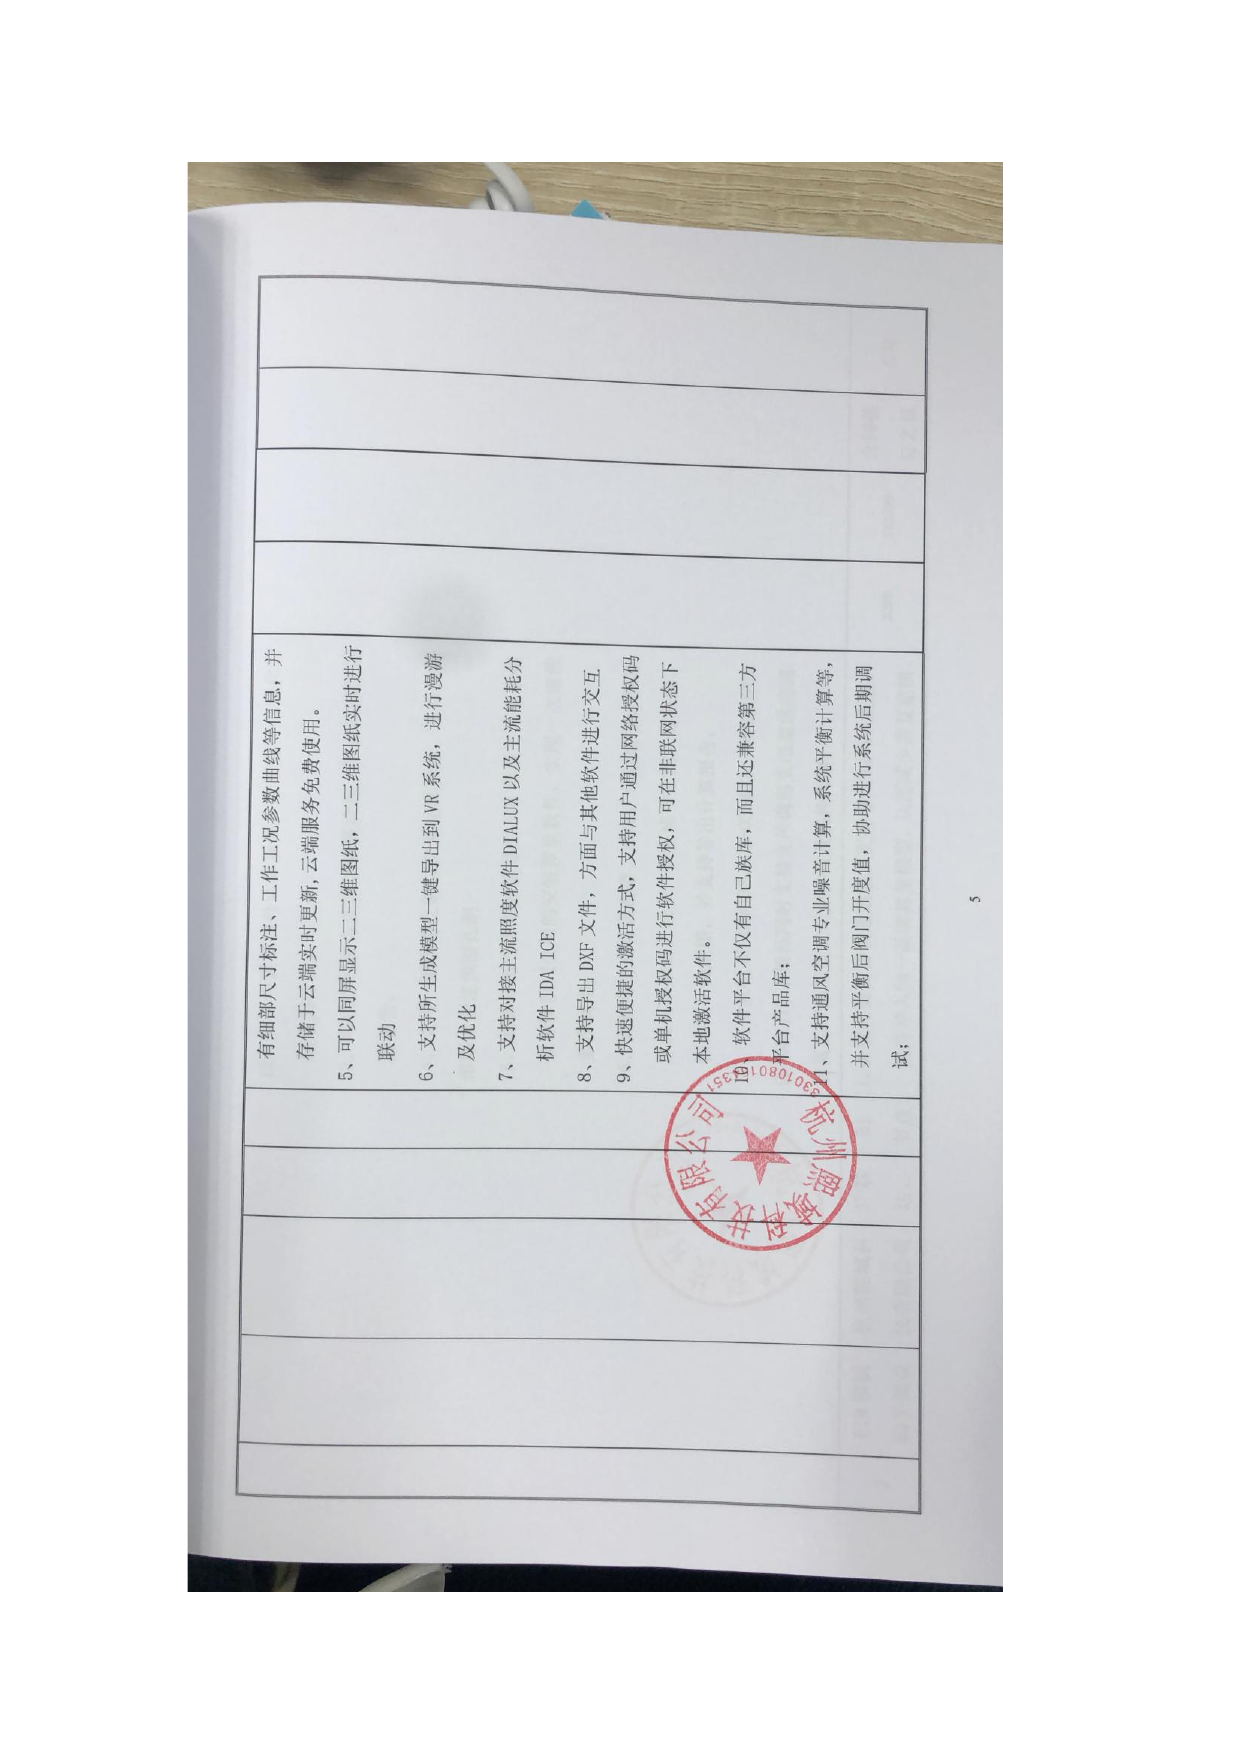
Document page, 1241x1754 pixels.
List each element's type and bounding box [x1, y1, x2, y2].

picture [187, 162, 1003, 1592]
